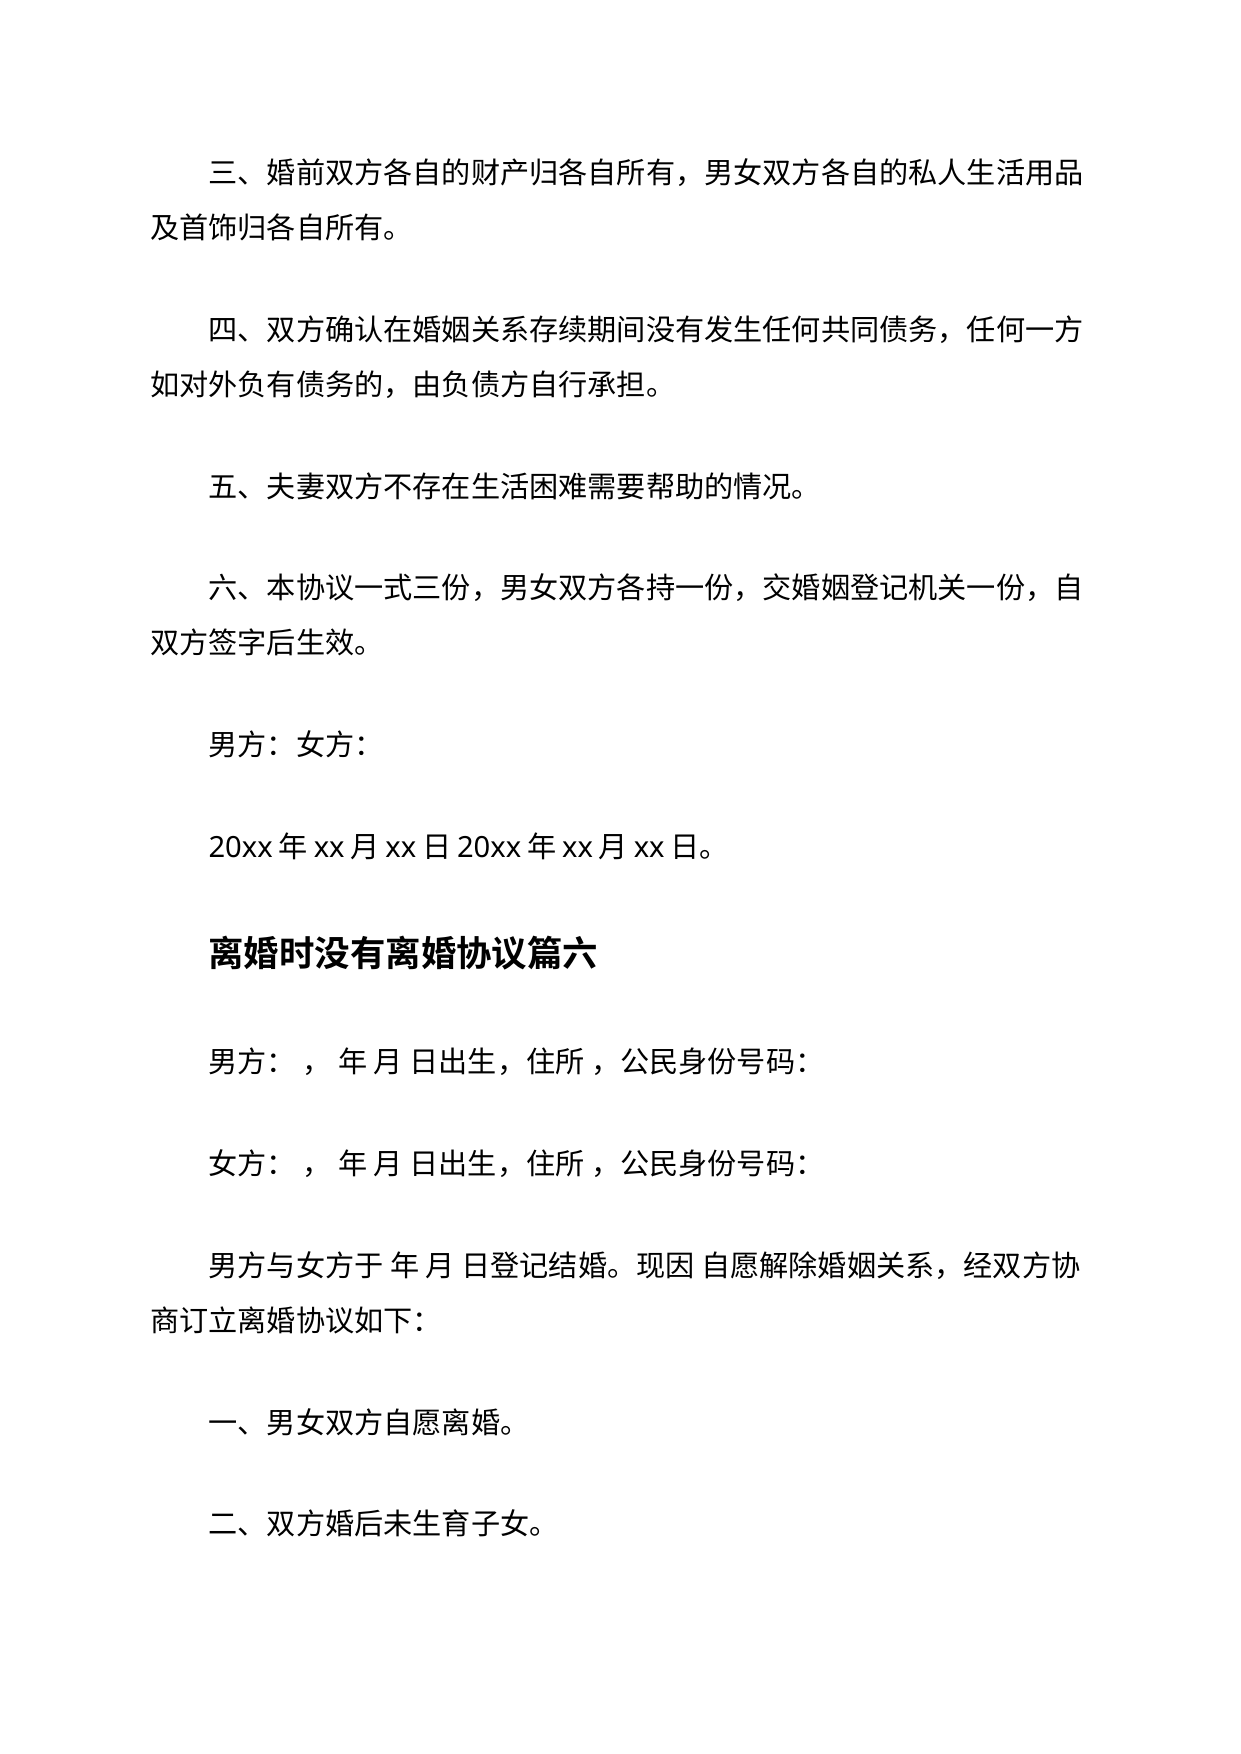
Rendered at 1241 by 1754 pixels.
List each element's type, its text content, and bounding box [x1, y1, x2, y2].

text 男方：女方： [150, 722, 1090, 764]
text 二、双方婚后未生育子女。 [150, 1501, 1090, 1543]
text 四、双方确认在婚姻关系存续期间没有发生任何共同债务，任何一方如对外负有债务的，由负债方自行承担。 [150, 307, 1090, 404]
text 男方： ， 年 月 日出生，住所 ，公民身份号码： [150, 1039, 1090, 1081]
text 五、夫妻双方不存在生活困难需要帮助的情况。 [150, 463, 1090, 506]
text 离婚时没有离婚协议篇六 [150, 926, 1090, 977]
text 一、男女双方自愿离婚。 [150, 1399, 1090, 1441]
text 三、婚前双方各自的财产归各自所有，男女双方各自的私人生活用品及首饰归各自所有。 [150, 150, 1090, 247]
text 六、本协议一式三份，男女双方各持一份，交婚姻登记机关一份，自双方签字后生效。 [150, 565, 1090, 662]
text 女方： ， 年 月 日出生，住所 ，公民身份号码： [150, 1141, 1090, 1183]
text 20xx年xx月xx日20xx年xx月xx日。 [150, 823, 1090, 866]
text 男方与女方于 年 月 日登记结婚。现因 自愿解除婚姻关系，经双方协商订立离婚协议如下： [150, 1242, 1090, 1340]
